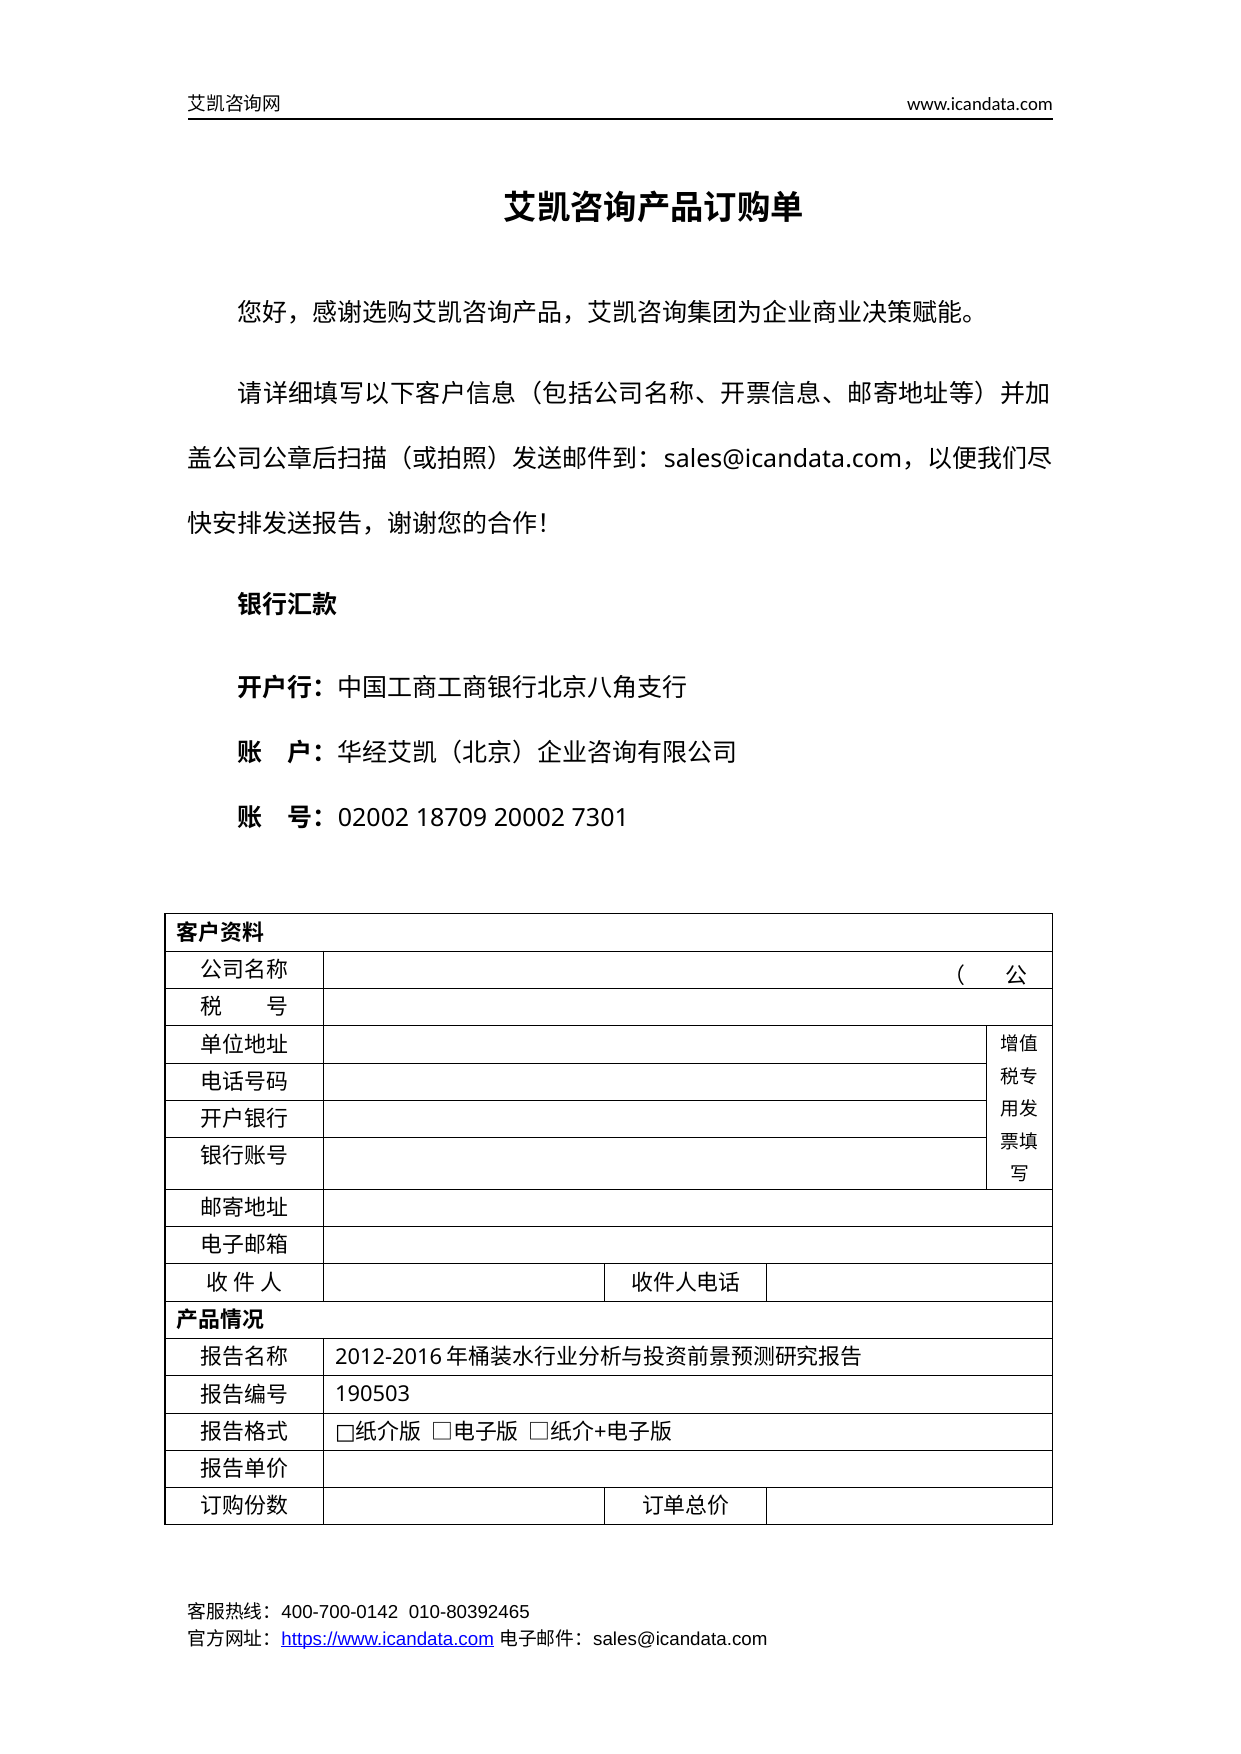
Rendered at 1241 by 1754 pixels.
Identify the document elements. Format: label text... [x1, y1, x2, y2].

table_cell 产品情况 [166, 1302, 1052, 1338]
text 账 户：华经艾凯（北京）企业咨询有限公司 [187, 718, 1053, 783]
table_cell 增值税专用发票填写 [987, 1026, 1052, 1189]
table_cell [324, 1064, 986, 1100]
table_cell 收 件 人 [166, 1264, 323, 1301]
text 账 号：02002 18709 20002 7301 [187, 783, 1053, 848]
table_cell [324, 1190, 1052, 1226]
table_cell 报告名称 [166, 1339, 323, 1375]
table_cell 报告单价 [166, 1451, 323, 1487]
table_cell 银行账号 [166, 1138, 323, 1189]
table_cell 单位地址 [166, 1026, 323, 1062]
table_cell 报告格式 [166, 1414, 323, 1450]
table_cell 订单总价 [605, 1488, 766, 1524]
table_cell [767, 1488, 1052, 1524]
table_cell [324, 952, 1052, 988]
table_cell 电子邮箱 [166, 1227, 323, 1263]
text 开户行：中国工商工商银行北京八角支行 [187, 653, 1053, 718]
text 银行汇款 [187, 570, 1053, 635]
table_cell [324, 1451, 1052, 1487]
table_cell 公司名称 [166, 952, 323, 988]
table_cell [324, 1488, 604, 1524]
table_cell 邮寄地址 [166, 1190, 323, 1226]
text 您好，感谢选购艾凯咨询产品，艾凯咨询集团为企业商业决策赋能。 [187, 278, 1053, 343]
table_cell 190503 [324, 1376, 1052, 1412]
table_cell 订购份数 [166, 1488, 323, 1524]
table_cell [767, 1264, 1052, 1301]
table_cell 报告编号 [166, 1376, 323, 1412]
table_cell □纸介版 □电子版 □纸介+电子版 [324, 1414, 1052, 1450]
table_cell 电话号码 [166, 1064, 323, 1100]
table_cell [324, 1227, 1052, 1263]
table_cell [324, 1264, 604, 1301]
table_cell 开户银行 [166, 1101, 323, 1137]
text 请详细填写以下客户信息（包括公司名称、开票信息、邮寄地址等）并加盖公司公章后扫描（或拍照）发送邮件到：sales@icandata.com，以便我们尽快安排发送报告，谢谢您的合作！ [187, 359, 1053, 554]
table_cell 收件人电话 [605, 1264, 766, 1301]
table_cell 税 号 [166, 989, 323, 1025]
text 艾凯咨询产品订购单 [187, 172, 1053, 237]
table_cell [324, 1138, 986, 1189]
table_cell 2012-2016年桶装水行业分析与投资前景预测研究报告 [324, 1339, 1052, 1375]
table_cell [324, 989, 1052, 1025]
table_cell [324, 1026, 986, 1062]
table_cell [324, 1101, 986, 1137]
table_header 客户资料 [166, 914, 1052, 951]
